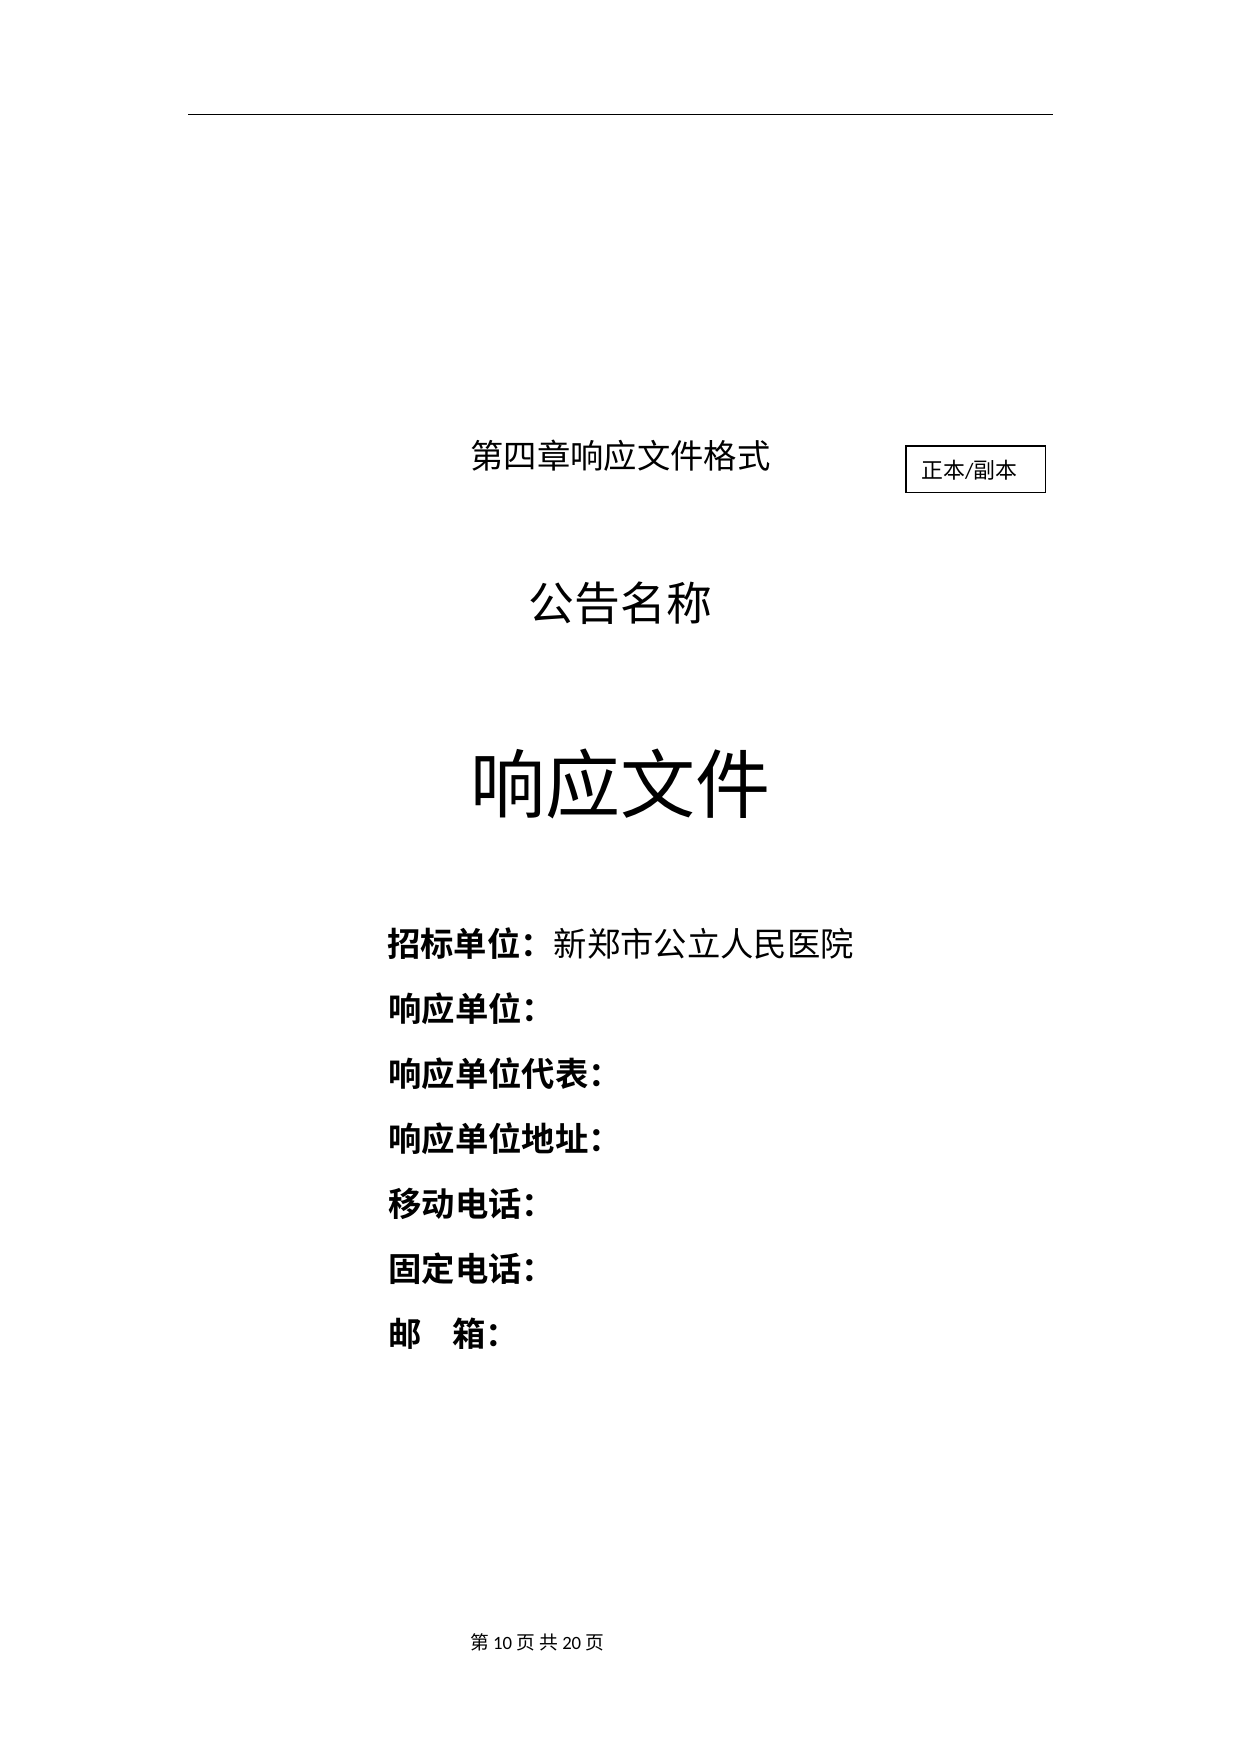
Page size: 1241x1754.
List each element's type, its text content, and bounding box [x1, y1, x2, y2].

text 响应单位代表： [187, 1039, 1053, 1104]
text 移动电话： [187, 1169, 1053, 1234]
text 公告名称 [187, 552, 1053, 649]
text 响应文件 [187, 714, 1053, 844]
text 第四章响应文件格式 [187, 422, 1053, 487]
text 响应单位： [187, 974, 1053, 1039]
text 响应单位地址： [187, 1104, 1053, 1169]
text 邮 箱： [187, 1299, 1053, 1364]
text 招标单位：新郑市公立人民医院 [187, 909, 1053, 974]
text 固定电话： [187, 1234, 1053, 1299]
